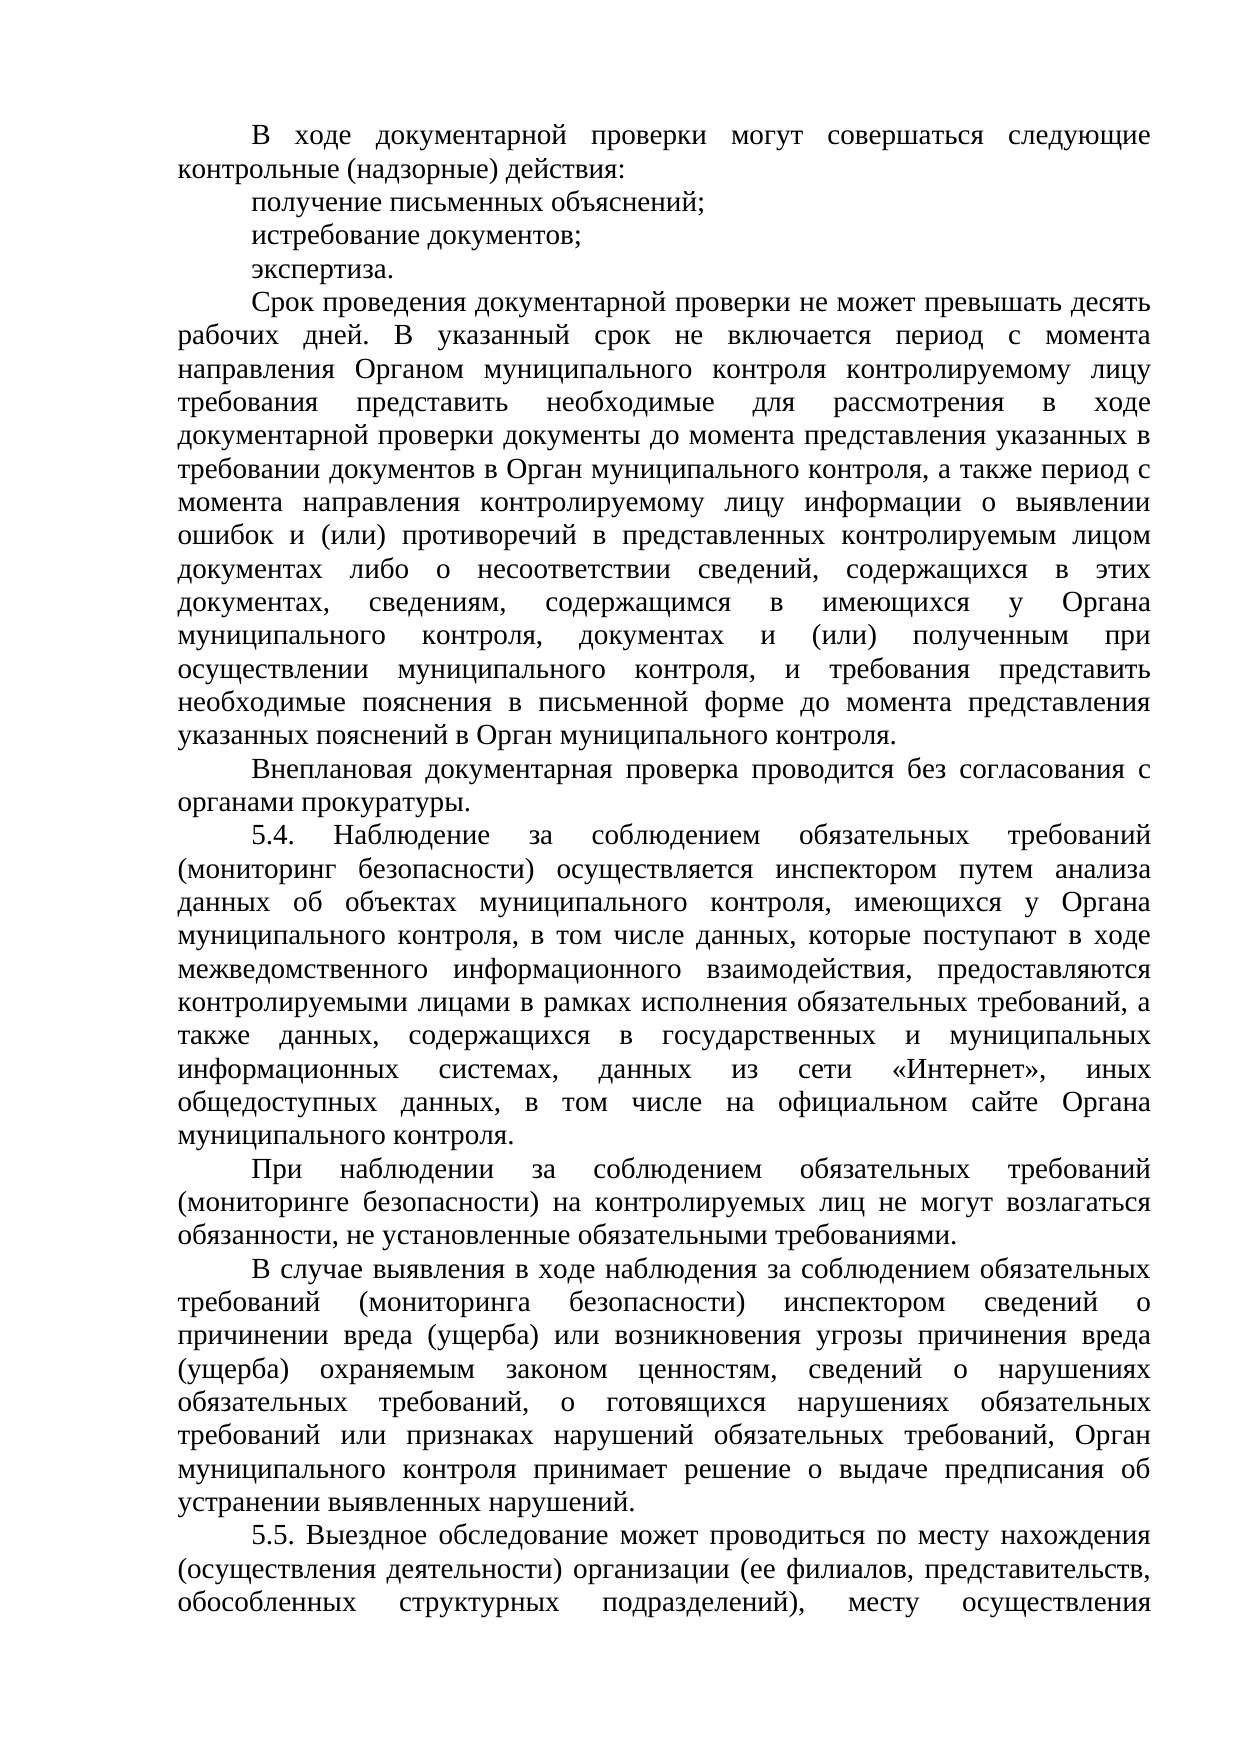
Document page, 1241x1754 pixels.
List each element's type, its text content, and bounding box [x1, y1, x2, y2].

text экспертиза. [251, 251, 1152, 285]
text В случае выявления в ходе наблюдения за соблюдением обязательных требований (мониторинга безопасности) инспектором сведений о причинении вреда (ущерба) или возникновения угрозы причинения вреда (ущерба) охраняемым законом ценностям, сведений о нарушениях обязательных требований, о готовящихся нарушениях обязательных требований или признаках нарушений обязательных требований, Орган муниципального контроля принимает решение о выдаче предписания об устранении выявленных нарушений. [177, 1251, 1152, 1518]
text получение письменных объяснений; [251, 185, 1152, 218]
text При наблюдении за соблюдением обязательных требований (мониторинге безопасности) на контролируемых лиц не могут возлагаться обязанности, не установленные обязательными требованиями. [177, 1151, 1152, 1251]
text 5.4. Наблюдение за соблюдением обязательных требований (мониторинг безопасности) осуществляется инспектором путем анализа данных об объектах муниципального контроля, имеющихся у Органа муниципального контроля, в том числе данных, которые поступают в ходе межведомственного информационного взаимодействия, предоставляются контролируемыми лицами в рамках исполнения обязательных требований, а также данных, содержащихся в государственных и муниципальных информационных системах, данных из сети «Интернет», иных общедоступных данных, в том числе на официальном сайте Органа муниципального контроля. [177, 818, 1152, 1151]
text В ходе документарной проверки могут совершаться следующие контрольные (надзорные) действия: [177, 118, 1152, 185]
text Внеплановая документарная проверка проводится без согласования с органами прокуратуры. [177, 751, 1152, 818]
text Срок проведения документарной проверки не может превышать десять рабочих дней. В указанный срок не включается период с момента направления Органом муниципального контроля контролируемому лицу требования представить необходимые для рассмотрения в ходе документарной проверки документы до момента представления указанных в требовании документов в Орган муниципального контроля, а также период с момента направления контролируемому лицу информации о выявлении ошибок и (или) противоречий в представленных контролируемым лицом документах либо о несоответствии сведений, содержащихся в этих документах, сведениям, содержащимся в имеющихся у Органа муниципального контроля, документах и (или) полученным при осуществлении муниципального контроля, и требования представить необходимые пояснения в письменной форме до момента представления указанных пояснений в Орган муниципального контроля. [177, 285, 1152, 751]
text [177, 1518, 1152, 1618]
text истребование документов; [251, 218, 1152, 251]
